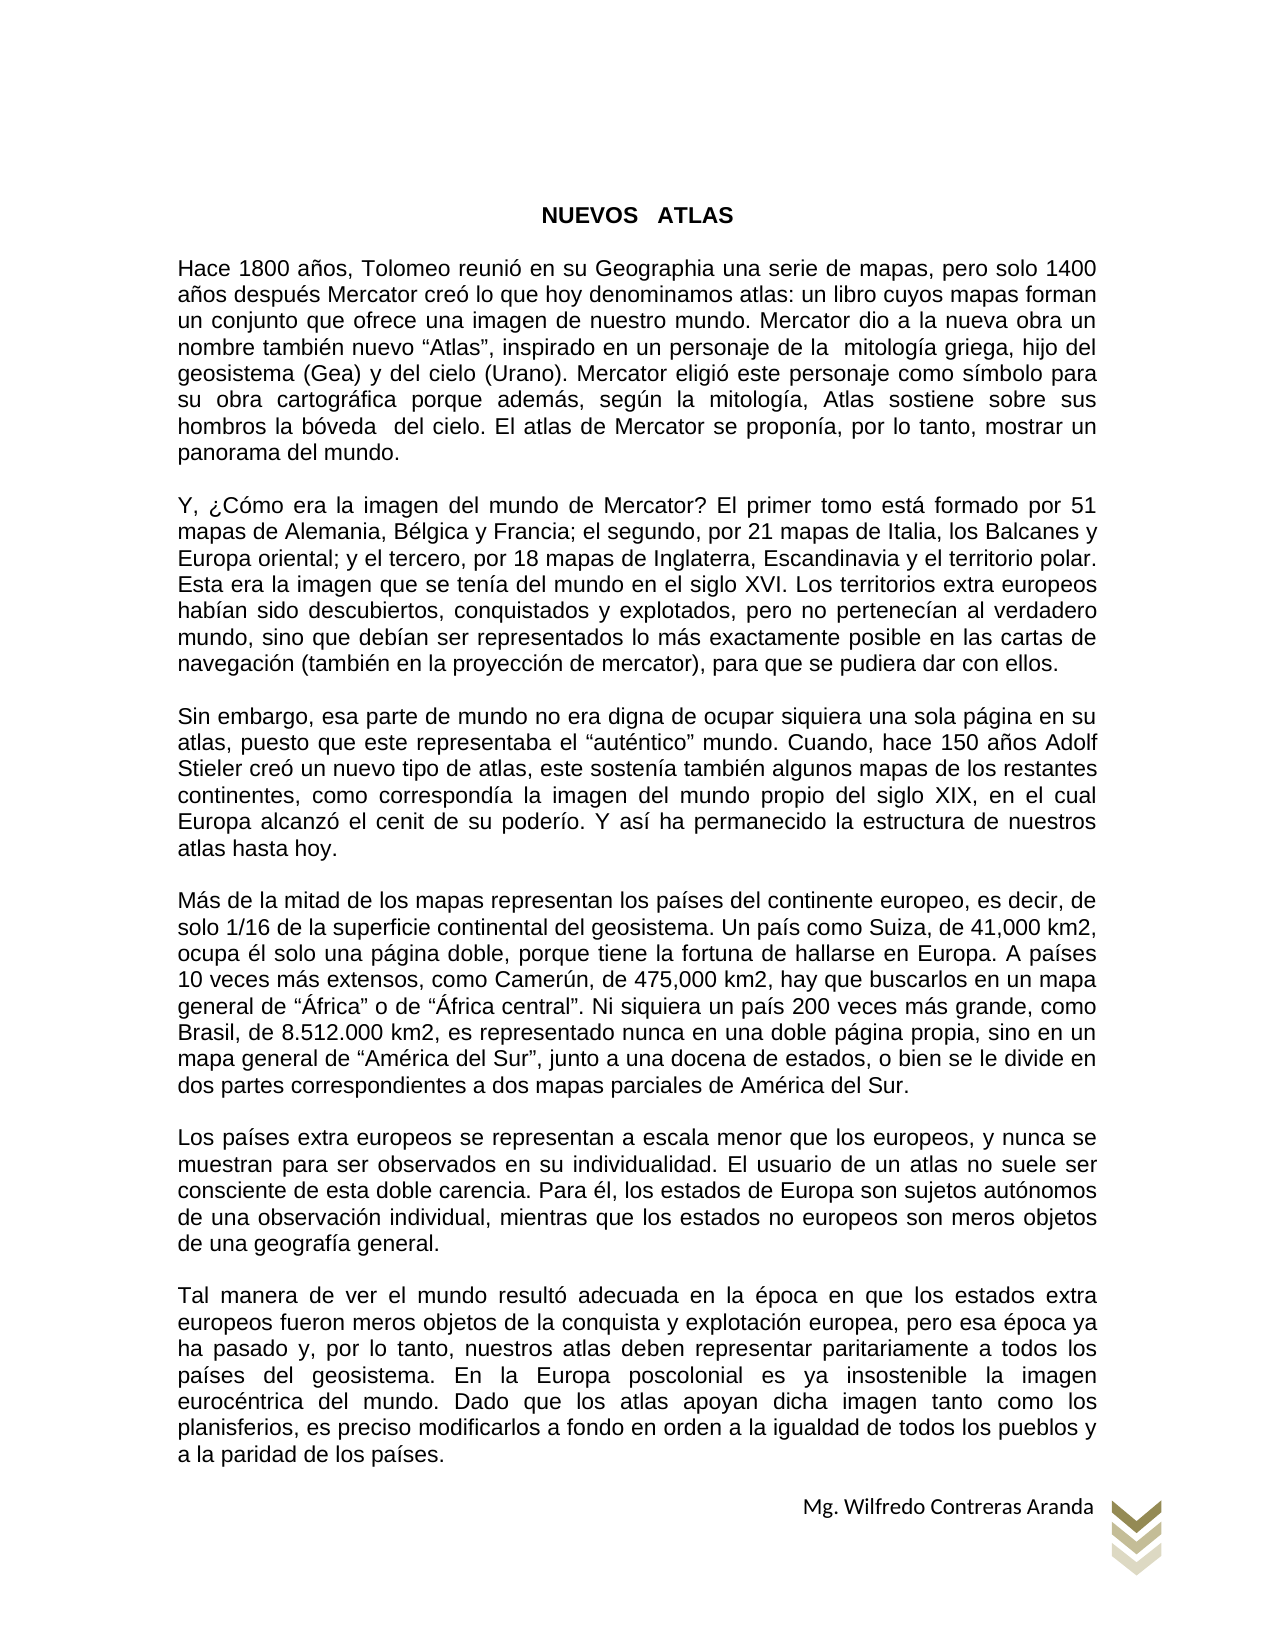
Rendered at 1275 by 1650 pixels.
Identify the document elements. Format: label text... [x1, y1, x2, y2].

text Hace 1800 años, Tolomeo reunió en su Geographia una serie de mapas, pero solo 1400 años después Mercator creó lo que hoy denominamos atlas: un libro cuyos mapas forman un conjunto que ofrece una imagen de nuestro mundo. Mercator dio a la nueva obra un nombre también nuevo “Atlas”, inspirado en un personaje de la mitología griega, hijo del geosistema (Gea) y del cielo (Urano). Mercator eligió este personaje como símbolo para su obra cartográfica porque además, según la mitología, Atlas sostiene sobre sus hombros la bóveda del cielo. El atlas de Mercator se proponía, por lo tanto, mostrar un panorama del mundo. [177, 255, 1098, 466]
text NUEVOS ATLAS [177, 202, 1098, 228]
text Los países extra europeos se representan a escala menor que los europeos, y nunca se muestran para ser observados en su individualidad. El usuario de un atlas no suele ser consciente de esta doble carencia. Para él, los estados de Europa son sujetos autónomos de una observación individual, mientras que los estados no europeos son meros objetos de una geografía general. [177, 1124, 1098, 1256]
text Más de la mitad de los mapas representan los países del continente europeo, es decir, de solo 1/16 de la superficie continental del geosistema. Un país como Suiza, de 41,000 km2, ocupa él solo una página doble, porque tiene la fortuna de hallarse en Europa. A países 10 veces más extensos, como Camerún, de 475,000 km2, hay que buscarlos en un mapa general de “África” o de “África central”. Ni siquiera un país 200 veces más grande, como Brasil, de 8.512.000 km2, es representado nunca en una doble página propia, sino en un mapa general de “América del Sur”, junto a una docena de estados, o bien se le divide en dos partes correspondientes a dos mapas parciales de América del Sur. [177, 887, 1098, 1098]
text Tal manera de ver el mundo resultó adecuada en la época en que los estados extra europeos fueron meros objetos de la conquista y explotación europea, pero esa época ya ha pasado y, por lo tanto, nuestros atlas deben representar paritariamente a todos los países del geosistema. En la Europa poscolonial es ya insostenible la imagen eurocéntrica del mundo. Dado que los atlas apoyan dicha imagen tanto como los planisferios, es preciso modificarlos a fondo en orden a la igualdad de todos los pueblos y a la paridad de los países. [177, 1282, 1098, 1467]
text Y, ¿Cómo era la imagen del mundo de Mercator? El primer tomo está formado por 51 mapas de Alemania, Bélgica y Francia; el segundo, por 21 mapas de Italia, los Balcanes y Europa oriental; y el tercero, por 18 mapas de Inglaterra, Escandinavia y el territorio polar. Esta era la imagen que se tenía del mundo en el siglo XVI. Los territorios extra europeos habían sido descubiertos, conquistados y explotados, pero no pertenecían al verdadero mundo, sino que debían ser representados lo más exactamente posible en las cartas de navegación (también en la proyección de mercator), para que se pudiera dar con ellos. [177, 492, 1098, 676]
text Sin embargo, esa parte de mundo no era digna de ocupar siquiera una sola página en su atlas, puesto que este representaba el “auténtico” mundo. Cuando, hace 150 años Adolf Stieler creó un nuevo tipo de atlas, este sostenía también algunos mapas de los restantes continentes, como correspondía la imagen del mundo propio del siglo XIX, en el cual Europa alcanzó el cenit de su poderío. Y así ha permanecido la estructura de nuestros atlas hasta hoy. [177, 703, 1098, 861]
